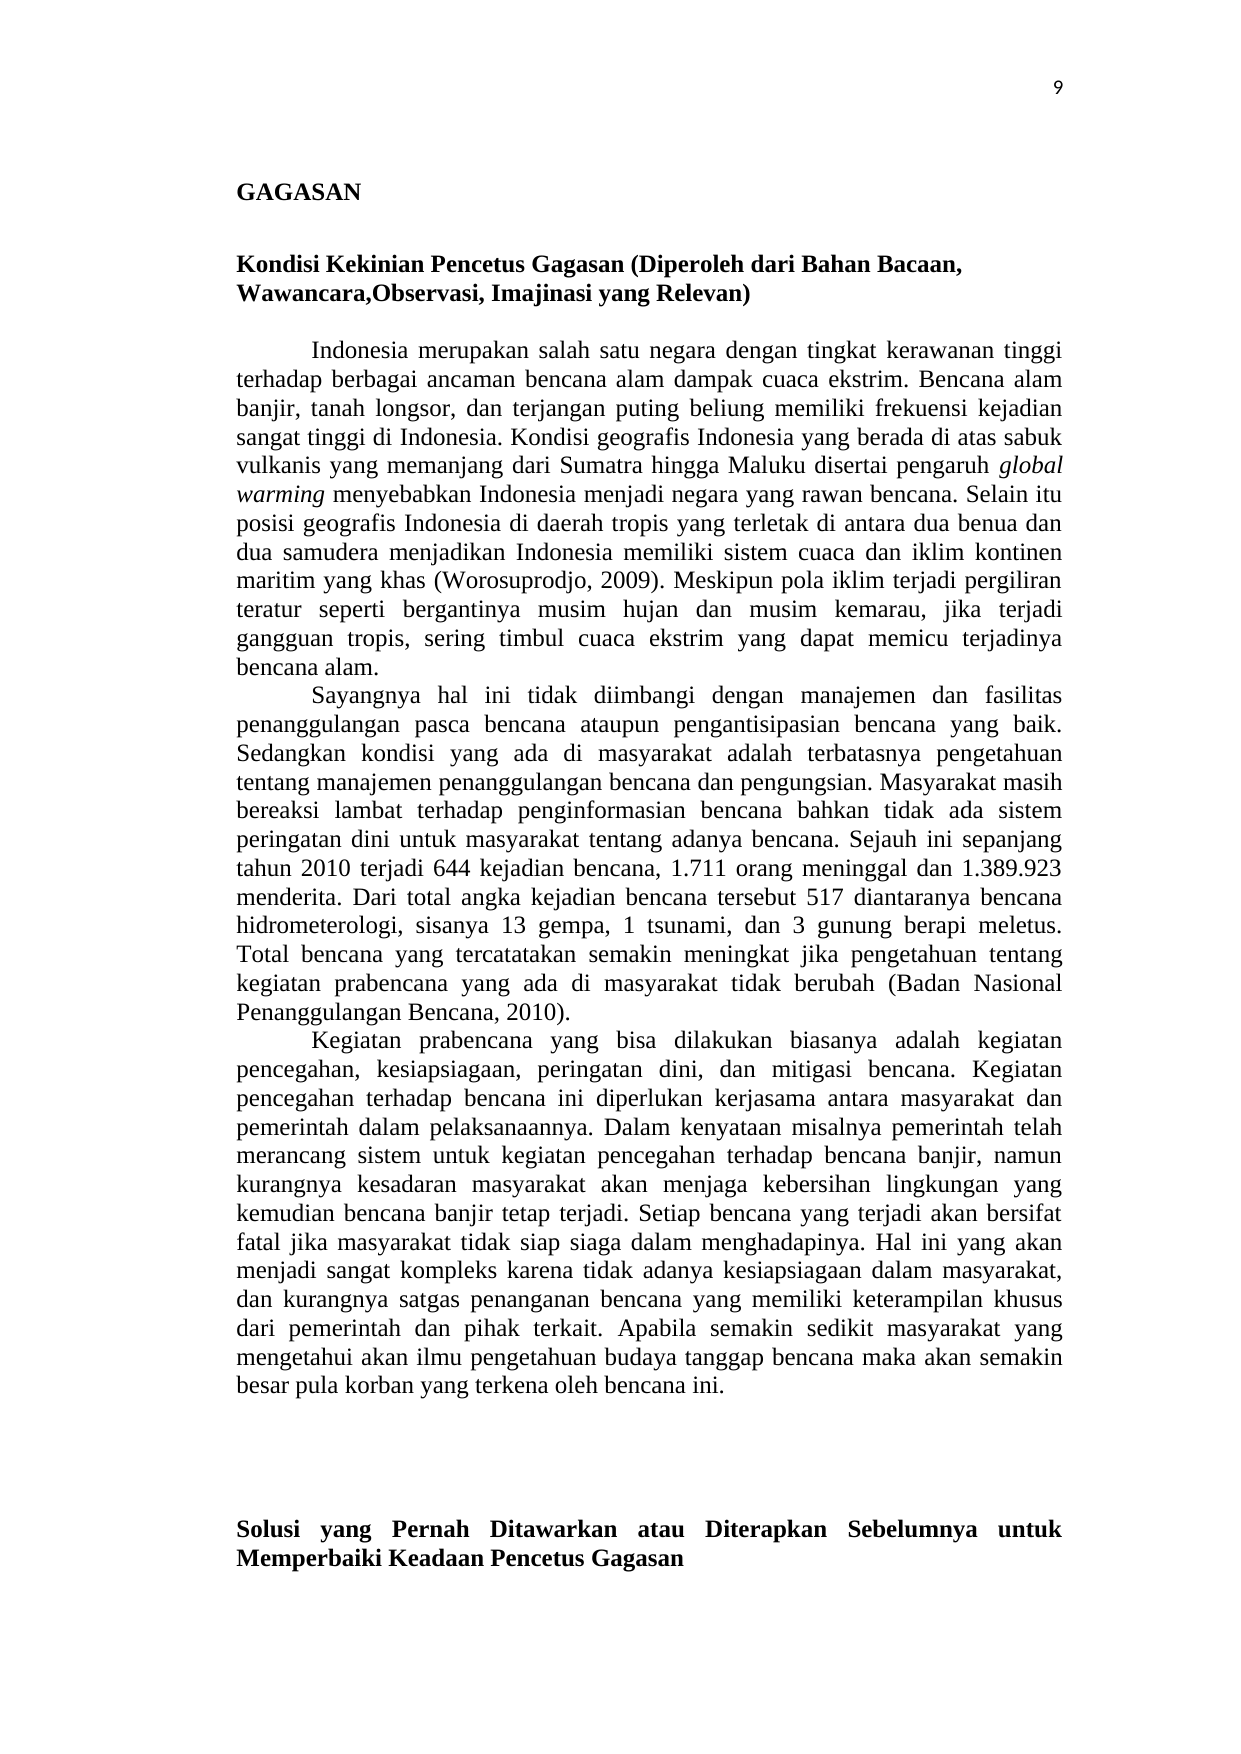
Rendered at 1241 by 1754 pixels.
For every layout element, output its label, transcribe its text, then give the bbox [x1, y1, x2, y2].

text Sayangnya hal ini tidak diimbangi dengan manajemen dan fasilitas penanggulangan pasca bencana ataupun pengantisipasian bencana yang baik. Sedangkan kondisi yang ada di masyarakat adalah terbatasnya pengetahuan tentang manajemen penanggulangan bencana dan pengungsian. Masyarakat masih bereaksi lambat terhadap penginformasian bencana bahkan tidak ada sistem peringatan dini untuk masyarakat tentang adanya bencana. Sejauh ini sepanjang tahun 2010 terjadi 644 kejadian bencana, 1.711 orang meninggal dan 1.389.923 menderita. Dari total angka kejadian bencana tersebut 517 diantaranya bencana hidrometerologi, sisanya 13 gempa, 1 tsunami, dan 3 gunung berapi meletus. Total bencana yang tercatatakan semakin meningkat jika pengetahuan tentang kegiatan prabencana yang ada di masyarakat tidak berubah (Badan Nasional Penanggulangan Bencana, 2010). [236, 680, 1063, 1025]
text Kondisi Kekinian Pencetus Gagasan (Diperoleh dari Bahan Bacaan, Wawancara,Observasi, Imajinasi yang Relevan) [236, 249, 1063, 307]
text Indonesia merupakan salah satu negara dengan tingkat kerawanan tinggi terhadap berbagai ancaman bencana alam dampak cuaca ekstrim. Bencana alam banjir, tanah longsor, dan terjangan puting beliung memiliki frekuensi kejadian sangat tinggi di Indonesia. Kondisi geografis Indonesia yang berada di atas sabuk vulkanis yang memanjang dari Sumatra hingga Maluku disertai pengaruh global warming menyebabkan Indonesia menjadi negara yang rawan bencana. Selain itu posisi geografis Indonesia di daerah tropis yang terletak di antara dua benua dan dua samudera menjadikan Indonesia memiliki sistem cuaca dan iklim kontinen maritim yang khas (Worosuprodjo, 2009). Meskipun pola iklim terjadi pergiliran teratur seperti bergantinya musim hujan dan musim kemarau, jika terjadi gangguan tropis, sering timbul cuaca ekstrim yang dapat memicu terjadinya bencana alam. [236, 335, 1063, 680]
text Kegiatan prabencana yang bisa dilakukan biasanya adalah kegiatan pencegahan, kesiapsiagaan, peringatan dini, dan mitigasi bencana. Kegiatan pencegahan terhadap bencana ini diperlukan kerjasama antara masyarakat dan pemerintah dalam pelaksanaannya. Dalam kenyataan misalnya pemerintah telah merancang sistem untuk kegiatan pencegahan terhadap bencana banjir, namun kurangnya kesadaran masyarakat akan menjaga kebersihan lingkungan yang kemudian bencana banjir tetap terjadi. Setiap bencana yang terjadi akan bersifat fatal jika masyarakat tidak siap siaga dalam menghadapinya. Hal ini yang akan menjadi sangat kompleks karena tidak adanya kesiapsiagaan dalam masyarakat, dan kurangnya satgas penanganan bencana yang memiliki keterampilan khusus dari pemerintah dan pihak terkait. Apabila semakin sedikit masyarakat yang mengetahui akan ilmu pengetahuan budaya tanggap bencana maka akan semakin besar pula korban yang terkena oleh bencana ini. [236, 1025, 1063, 1399]
text Solusi yang Pernah Ditawarkan atau Diterapkan Sebelumnya untuk Memperbaiki Keadaan Pencetus Gagasan [236, 1514, 1063, 1572]
text GAGASAN [236, 177, 1063, 206]
